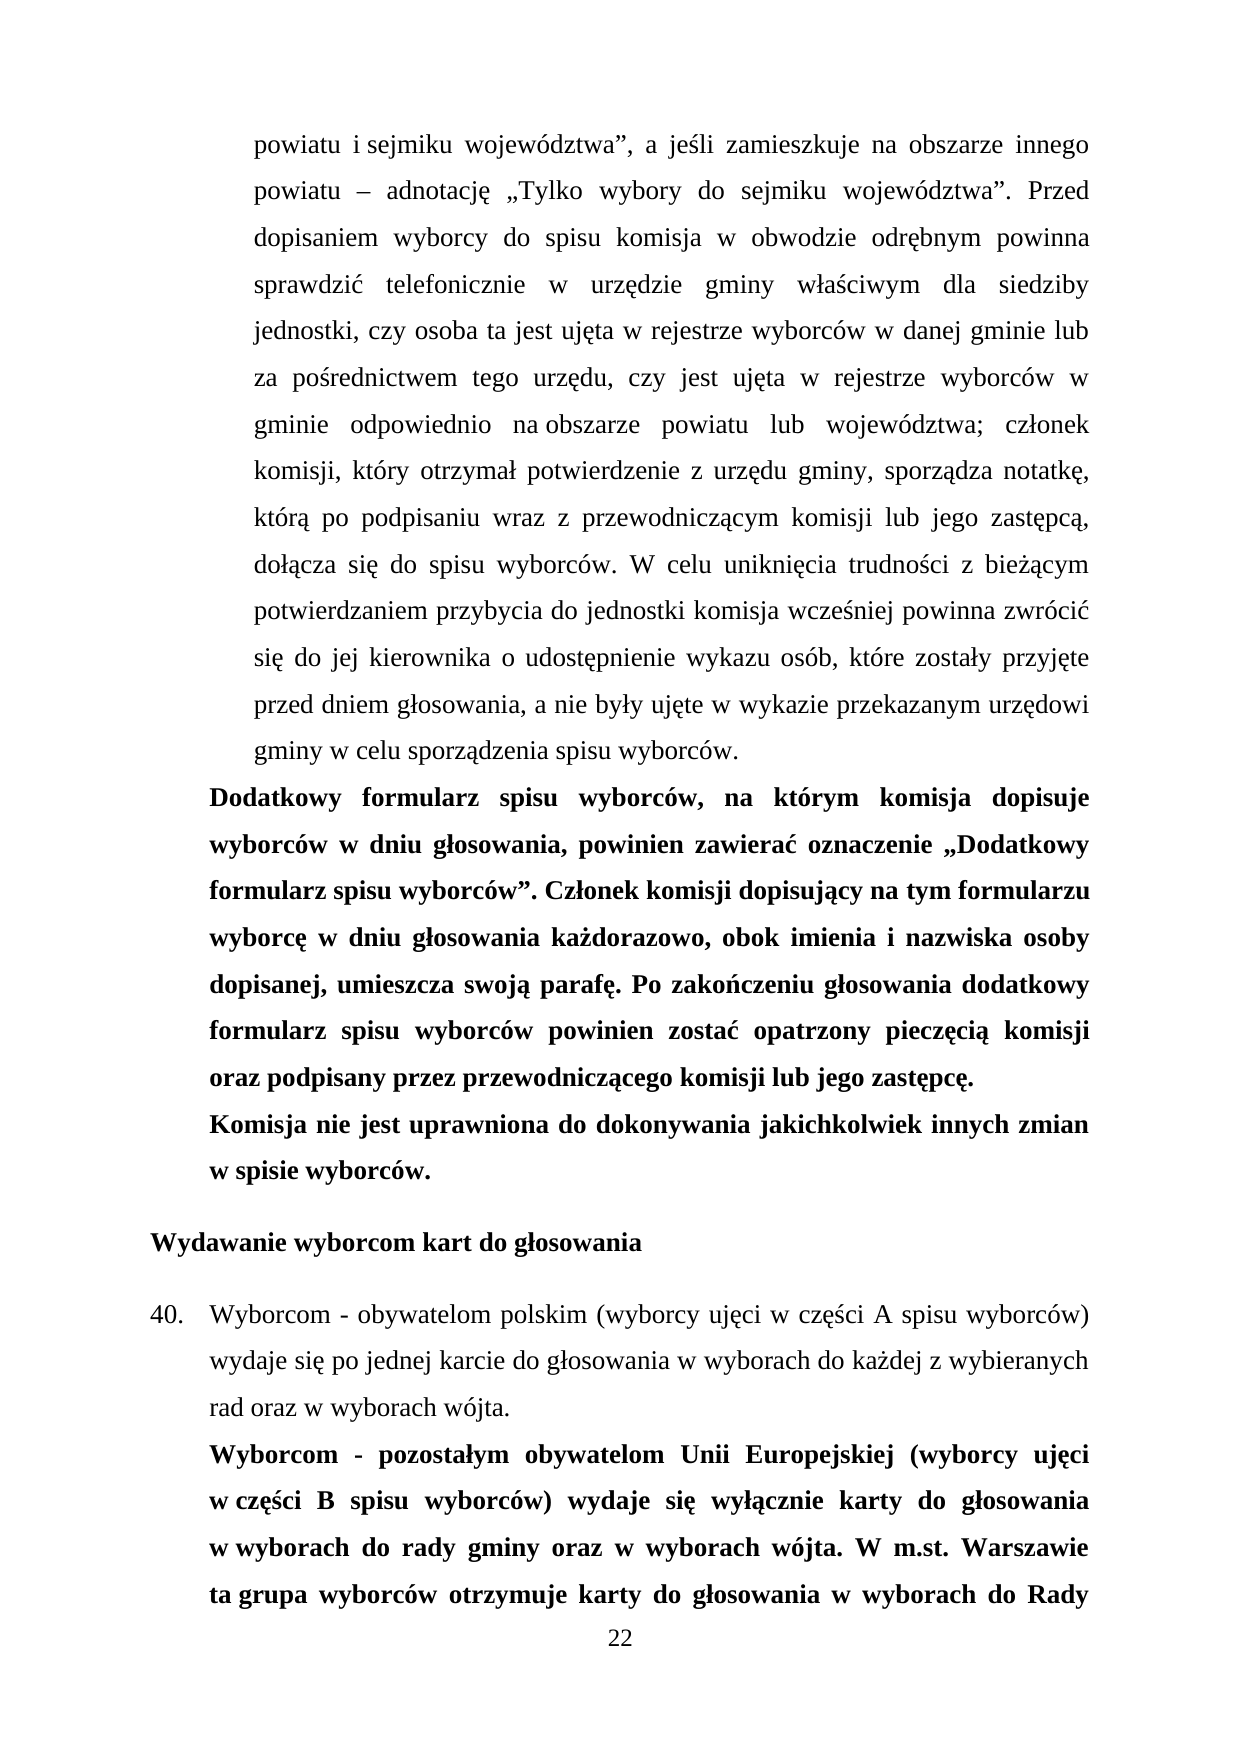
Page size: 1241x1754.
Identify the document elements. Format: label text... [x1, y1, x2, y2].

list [209, 1438, 1090, 1609]
list Wyborcom - obywatelom polskim (wyborcy ujęci w części A spisu wyborców) wydaje się po jednej karcie do głosowania w wyborach do każdej z wybieranych rad oraz w wyborach wójta. [150, 1298, 1090, 1422]
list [209, 128, 1090, 766]
subtitle Wydawanie wyborcom kart do głosowania [150, 1226, 1090, 1257]
list Dodatkowy formularz spisu wyborców, na którym komisja dopisuje wyborców w dniu głosowania, powinien zawierać oznaczenie „Dodatkowy formularz spisu wyborców”. Członek komisji dopisujący na tym formularzu wyborcę w dniu głosowania każdorazowo, obok imienia i nazwiska osoby dopisanej, umieszcza swoją parafę. Po zakończeniu głosowania dodatkowy formularz spisu wyborców powinien zostać opatrzony pieczęcią komisji oraz podpisany przez przewodniczącego komisji lub jego zastępcę. [209, 781, 1090, 1092]
text Komisja nie jest uprawniona do dokonywania jakichkolwiek innych zmian w spisie wyborców. [209, 1108, 1090, 1186]
